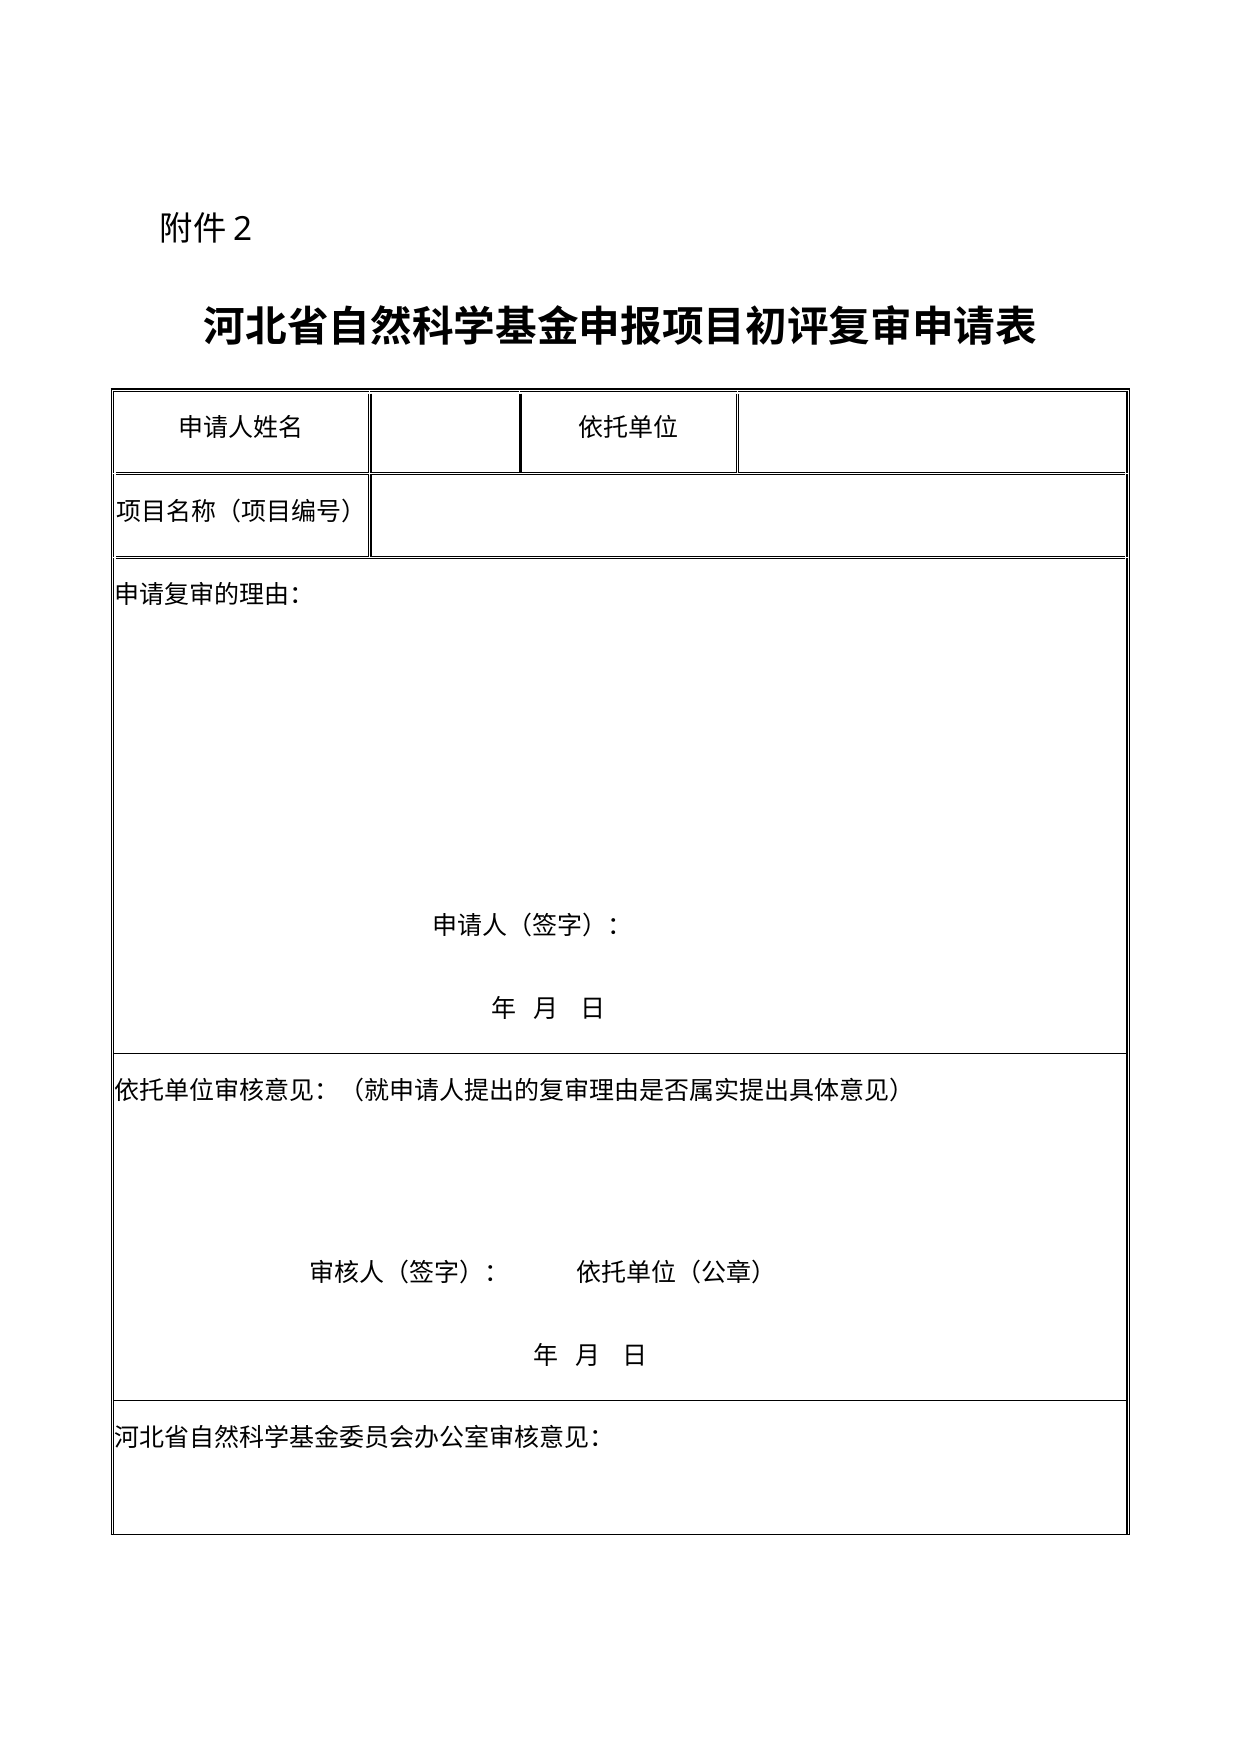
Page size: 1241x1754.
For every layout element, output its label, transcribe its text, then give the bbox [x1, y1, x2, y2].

table_cell 项目名称（项目编号） [112, 472, 370, 556]
table_header [370, 390, 520, 472]
table_cell 申请复审的理由： 申请人（签字）： 年 月 日 [112, 556, 1128, 1053]
table_cell 依托单位审核意见：（就申请人提出的复审理由是否属实提出具体意见） 审核人（签字）： 依托单位（公章） 年 月 日 [114, 1054, 1126, 1400]
table_cell [370, 472, 1128, 556]
table_header 依托单位 [520, 392, 737, 472]
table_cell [114, 1401, 1126, 1534]
table_header 申请人姓名 [114, 390, 370, 472]
table_header [738, 392, 1126, 472]
text 河北省自然科学基金申报项目初评复审申请表 [159, 291, 1081, 356]
text 附件2 [159, 193, 1081, 258]
